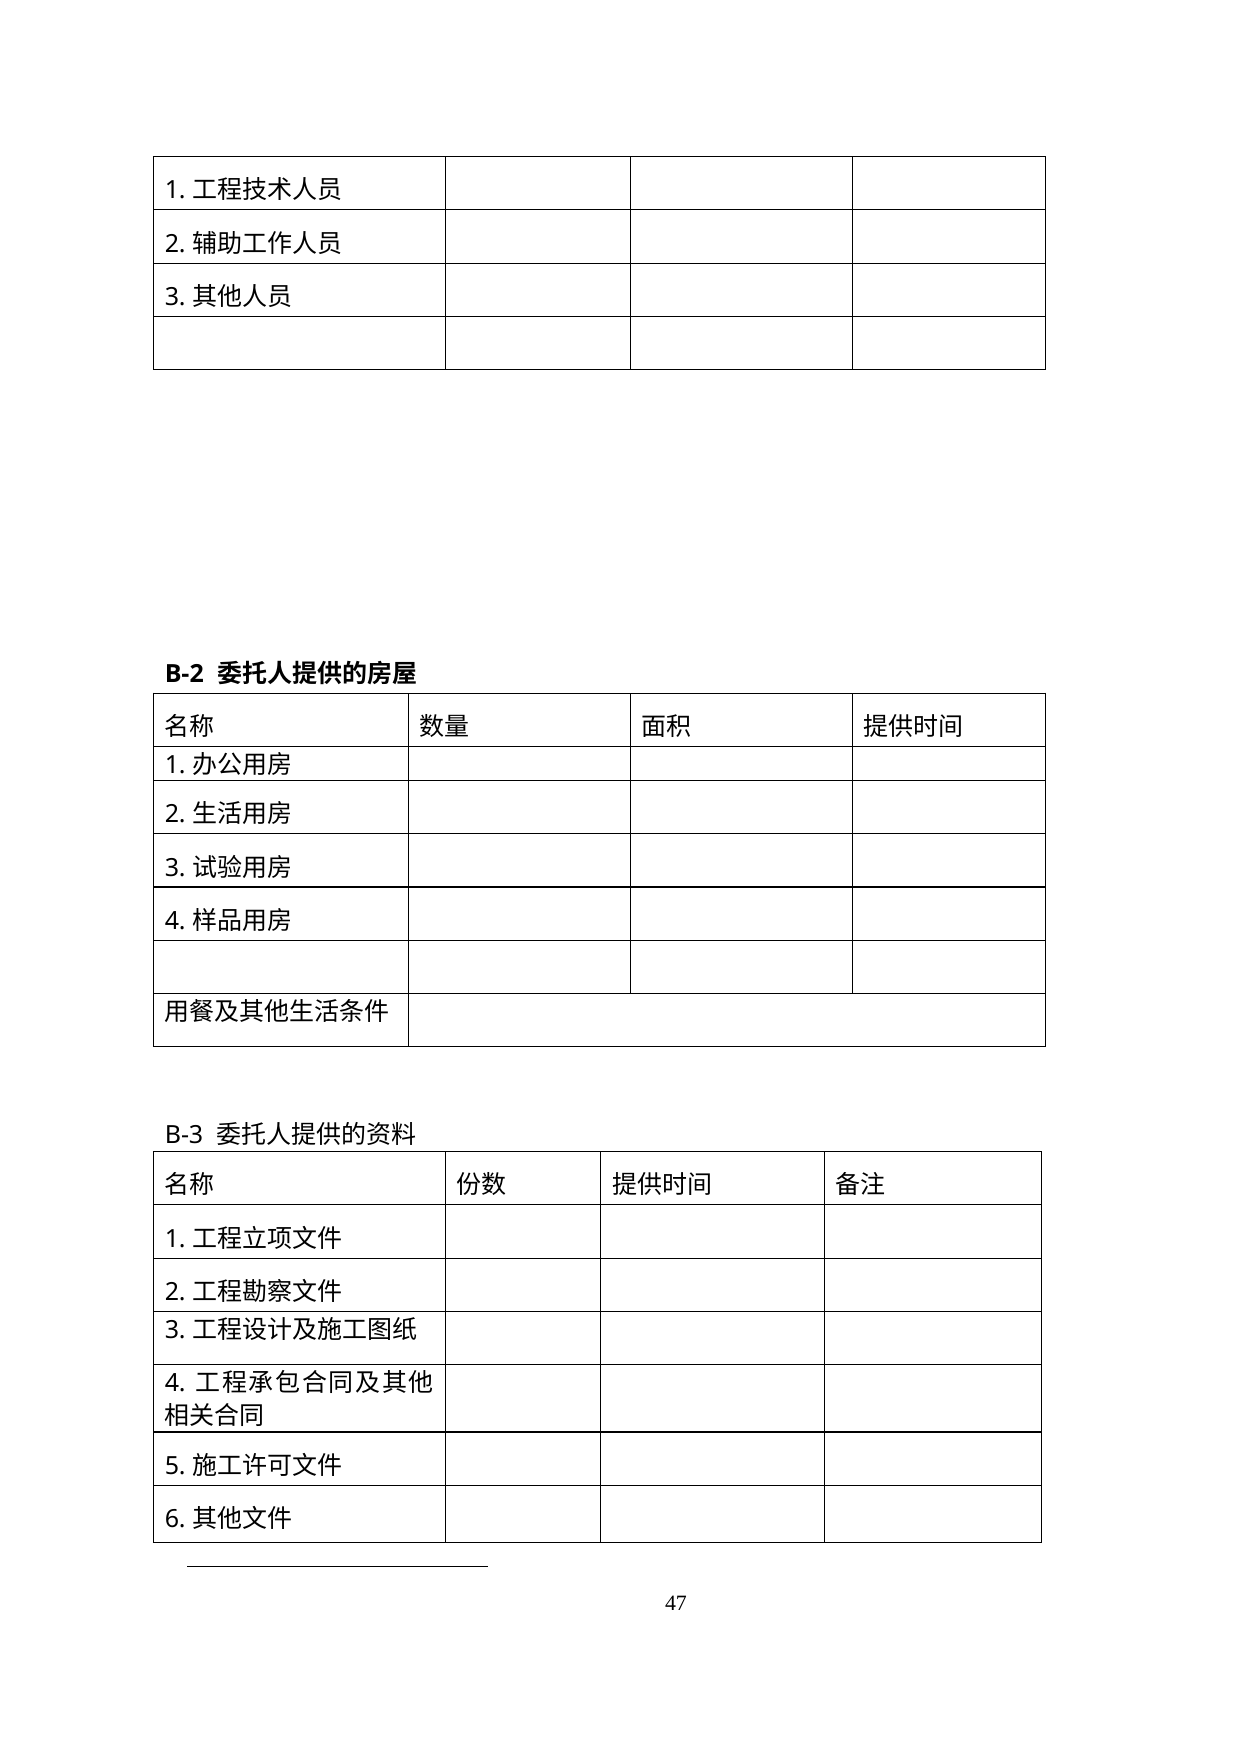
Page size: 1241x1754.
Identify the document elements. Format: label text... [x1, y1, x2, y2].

table_cell [825, 1365, 1041, 1431]
table_cell 2. 生活用房 [154, 781, 408, 833]
table_cell [446, 1365, 600, 1431]
table_cell [446, 1312, 600, 1364]
table_cell [601, 1365, 824, 1431]
table_cell [825, 1205, 1041, 1257]
table_cell [825, 1433, 1041, 1484]
table_cell [853, 210, 1045, 262]
table_cell [853, 834, 1045, 886]
table_cell [409, 834, 630, 886]
table_cell [631, 781, 852, 833]
text B-3 委托人提供的资料 [164, 1115, 1096, 1151]
text B-2 委托人提供的房屋 [164, 641, 1096, 693]
table_cell 1. 工程技术人员 [154, 157, 445, 209]
table_cell [409, 747, 630, 780]
table_cell [446, 1433, 600, 1484]
table_header 份数 [446, 1152, 600, 1204]
table_cell [853, 317, 1045, 369]
table_cell [601, 1312, 824, 1364]
table_cell [446, 1259, 600, 1311]
table_cell [446, 317, 630, 369]
table_header 提供时间 [853, 694, 1045, 746]
table_cell 3. 工程设计及施工图纸 [154, 1312, 445, 1364]
table_cell [631, 317, 852, 369]
table_cell [601, 1486, 824, 1542]
table_cell [853, 781, 1045, 833]
table_header 面积 [631, 694, 852, 746]
table_cell [631, 888, 852, 939]
table_cell [631, 747, 852, 780]
table_header 备注 [825, 1152, 1041, 1204]
table_cell [601, 1205, 824, 1257]
table_cell [446, 264, 630, 316]
table_cell [631, 834, 852, 886]
table_cell [853, 264, 1045, 316]
table_cell 2. 辅助工作人员 [154, 210, 445, 262]
table_cell [631, 210, 852, 262]
table_cell [154, 941, 408, 993]
table_cell 3. 其他人员 [154, 264, 445, 316]
table_cell 4. 样品用房 [154, 888, 408, 939]
table_cell [601, 1259, 824, 1311]
table_cell 1. 工程立项文件 [154, 1205, 445, 1257]
table_cell [853, 747, 1045, 780]
table_cell [631, 157, 852, 209]
table_cell [409, 994, 1045, 1046]
table_cell 用餐及其他生活条件 [154, 994, 408, 1046]
table_header 名称 [154, 1152, 445, 1204]
table_cell [825, 1259, 1041, 1311]
table_cell [601, 1433, 824, 1484]
table_cell 5. 施工许可文件 [154, 1433, 445, 1484]
table_cell [446, 157, 630, 209]
table_header 数量 [409, 694, 630, 746]
table_cell [409, 781, 630, 833]
table_cell 4. 工程承包合同及其他相关合同 [154, 1365, 445, 1431]
table_cell [446, 1486, 600, 1542]
table_cell [631, 941, 852, 993]
table_cell [446, 210, 630, 262]
table_cell [409, 941, 630, 993]
table_cell 1. 办公用房 [154, 747, 408, 780]
table_cell [853, 888, 1045, 939]
table_cell [409, 888, 630, 939]
table_cell 6. 其他文件 [154, 1486, 445, 1542]
table_header 名称 [154, 694, 408, 746]
table_cell [853, 941, 1045, 993]
table_cell [853, 157, 1045, 209]
table_cell [446, 1205, 600, 1257]
table_cell 3. 试验用房 [154, 834, 408, 886]
table_cell [825, 1312, 1041, 1364]
table_header 提供时间 [601, 1152, 824, 1204]
table_cell 2. 工程勘察文件 [154, 1259, 445, 1311]
table_cell [825, 1486, 1041, 1542]
table_cell [631, 264, 852, 316]
table_cell [154, 317, 445, 369]
